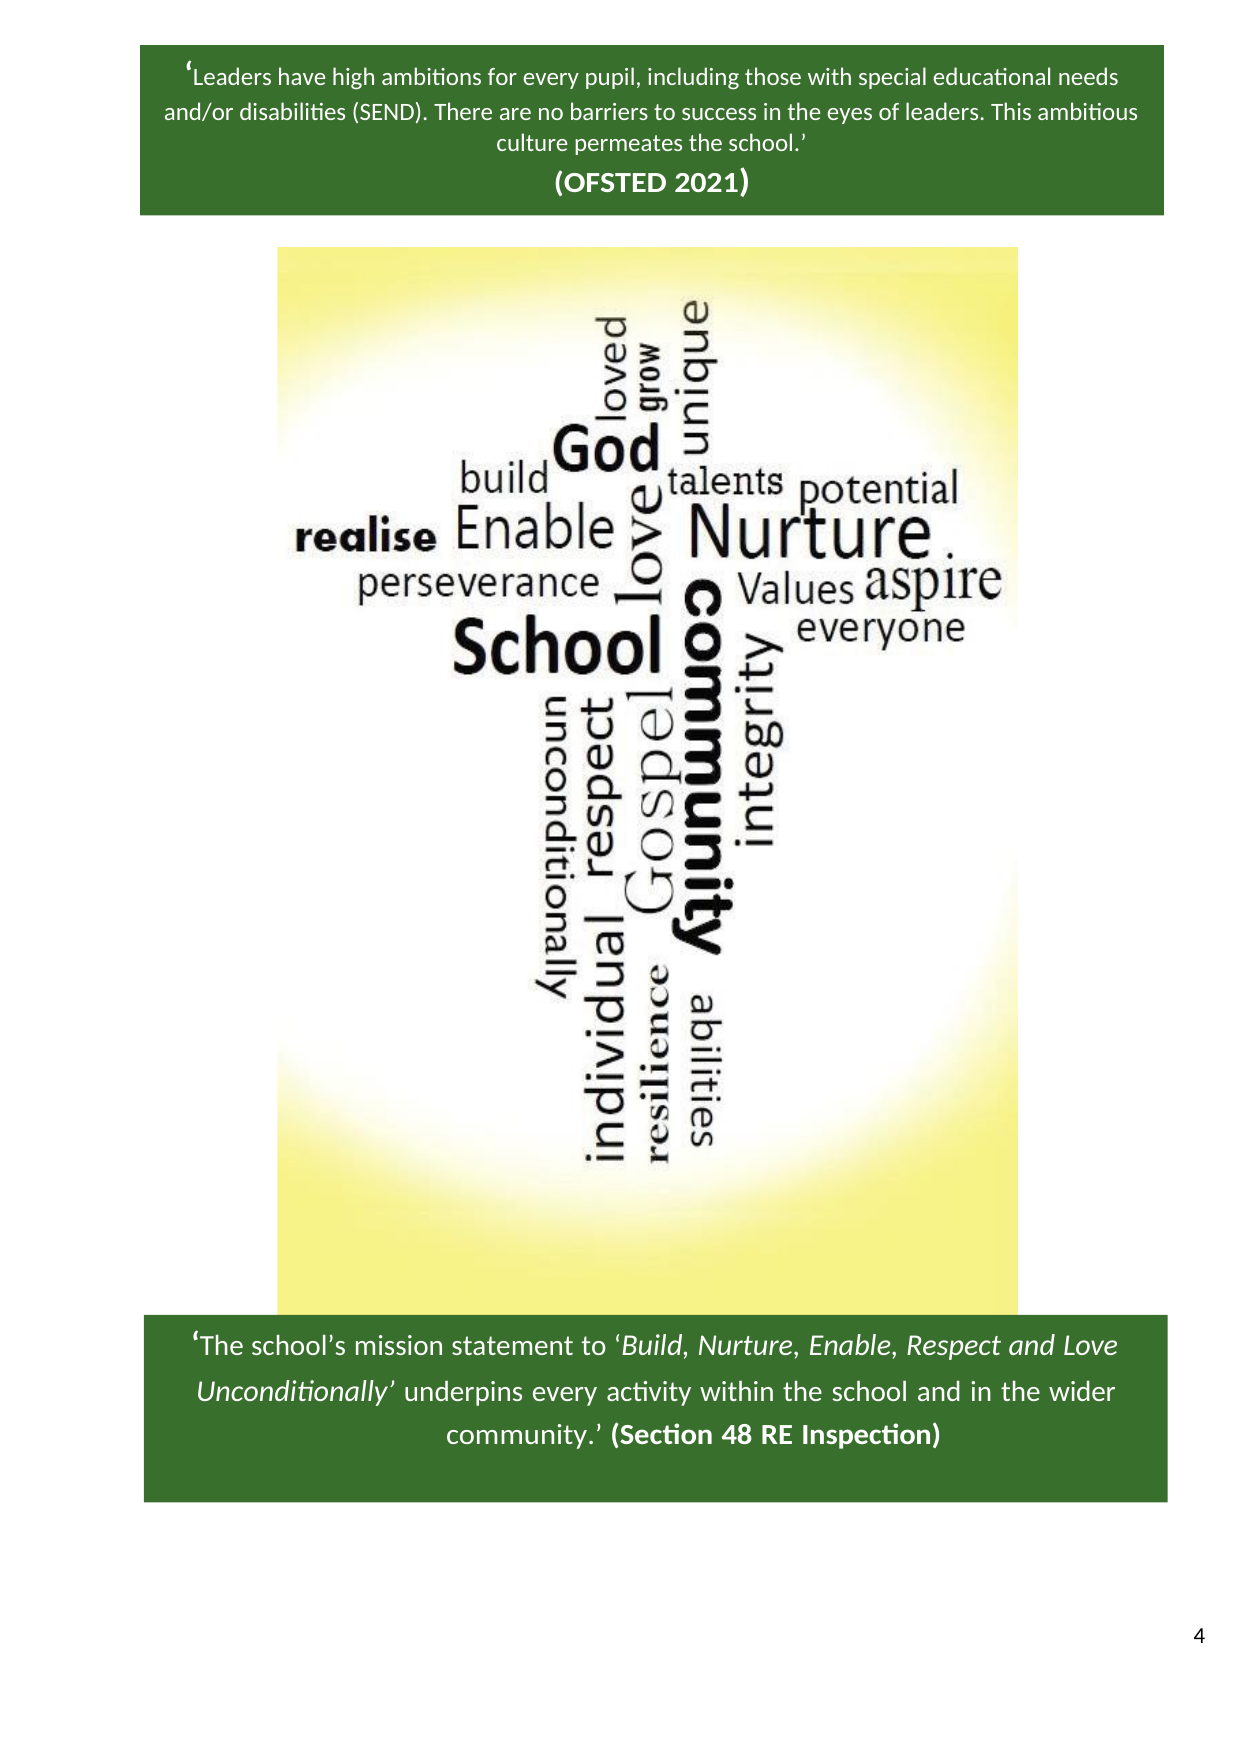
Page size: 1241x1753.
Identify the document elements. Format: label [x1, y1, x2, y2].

picture [277, 247, 1018, 1314]
